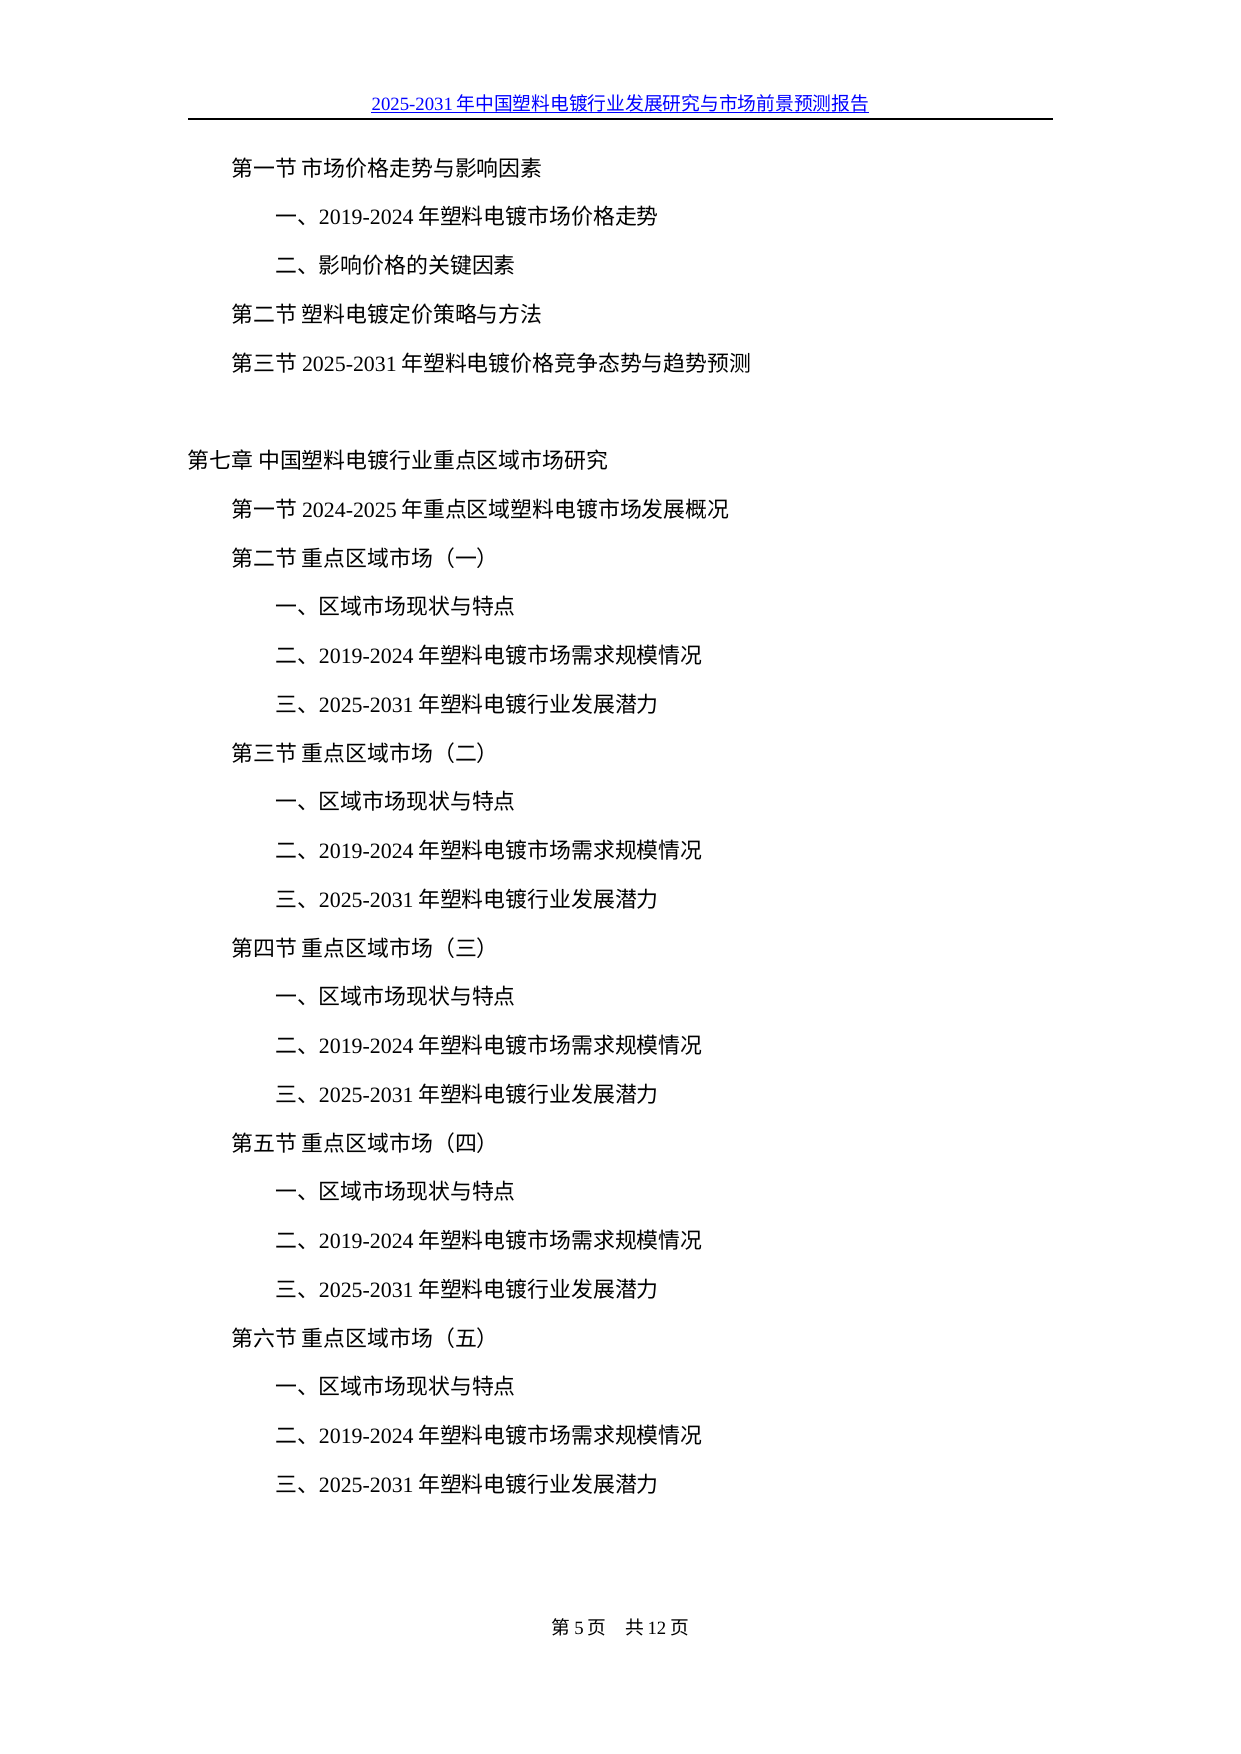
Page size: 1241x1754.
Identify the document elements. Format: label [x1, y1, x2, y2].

text [187, 150, 1053, 1499]
